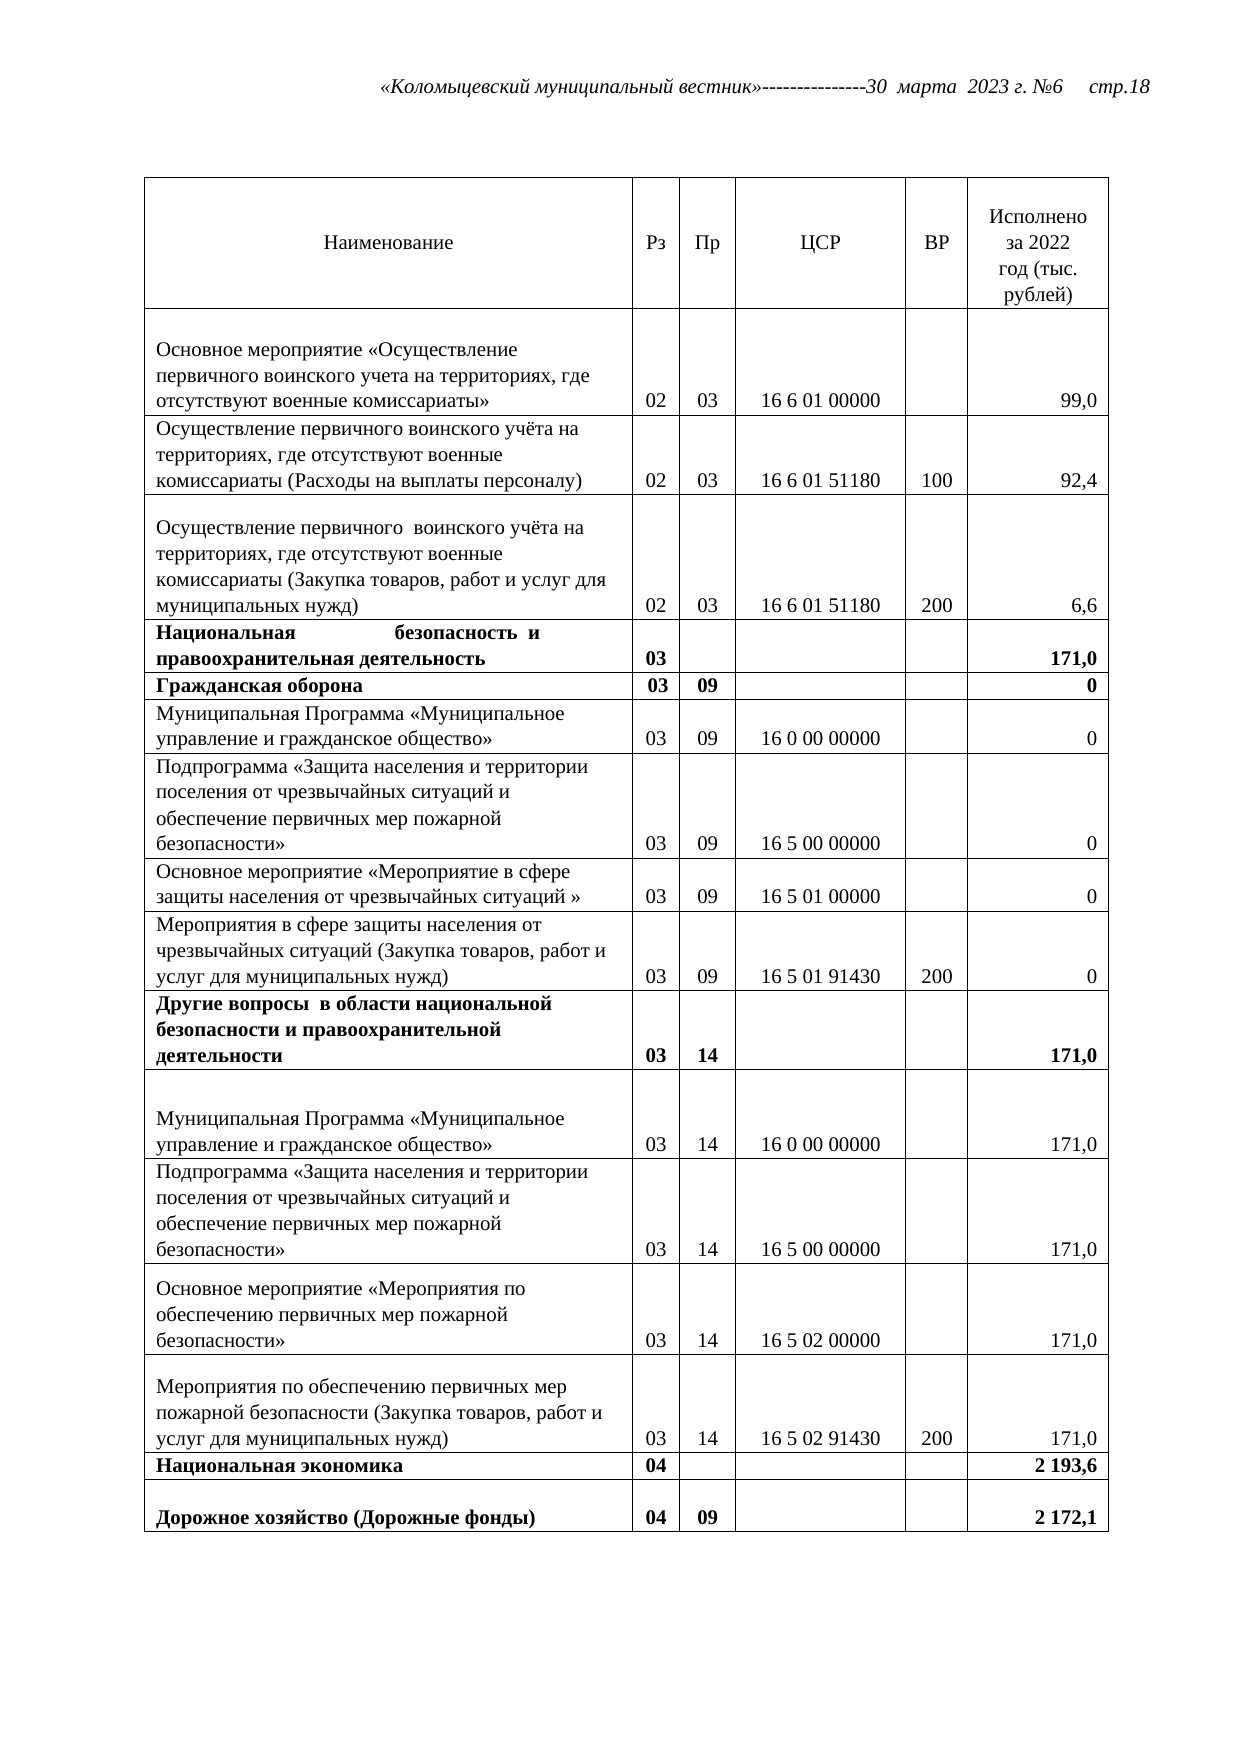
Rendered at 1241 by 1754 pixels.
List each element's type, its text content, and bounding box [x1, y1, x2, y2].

table_cell 14 [680, 1070, 735, 1158]
table_cell 09 [680, 912, 735, 990]
table_cell 04 [633, 1480, 679, 1531]
table_cell 200 [906, 912, 967, 990]
table_cell 03 [633, 620, 679, 672]
table_cell 09 [680, 673, 735, 699]
table_cell [906, 673, 967, 699]
table_cell Дорожное хозяйство (Дорожные фонды) [145, 1480, 632, 1531]
table_cell [906, 700, 967, 752]
table_cell 16 6 01 00000 [736, 309, 905, 414]
table_cell 03 [633, 912, 679, 990]
table_cell 02 [633, 495, 679, 619]
table_cell 0 [968, 700, 1108, 752]
table_cell 16 5 01 91430 [736, 912, 905, 990]
table_cell 16 0 00 00000 [736, 700, 905, 752]
table_cell 03 [680, 416, 735, 494]
table_cell [906, 1070, 967, 1158]
table_cell [736, 1453, 905, 1479]
table_header ЦСР [736, 178, 905, 308]
table_header Пр [680, 178, 735, 308]
table_cell 171,0 [968, 991, 1108, 1069]
table_cell 16 5 02 91430 [736, 1355, 905, 1452]
table_cell [680, 1453, 735, 1479]
table_cell [906, 859, 967, 911]
table_cell 171,0 [968, 620, 1108, 672]
table_cell Основное мероприятие «Осуществление первичного воинского учета на территориях, где отсутствуют военные комиссариаты» [145, 309, 632, 414]
table_cell 16 0 00 00000 [736, 1070, 905, 1158]
table_cell 171,0 [968, 1355, 1108, 1452]
table_header Наименование [145, 178, 632, 308]
table_cell 16 5 01 00000 [736, 859, 905, 911]
table_cell 171,0 [968, 1159, 1108, 1263]
table_header Исполнено за 2022 год (тыс. рублей) [968, 178, 1108, 308]
table_cell Осуществление первичного воинского учёта на территориях, где отсутствуют военные комиссариаты (Закупка товаров, работ и услуг для муниципальных нужд) [145, 495, 632, 619]
table_cell [906, 754, 967, 857]
table_cell 2 172,1 [968, 1480, 1108, 1531]
table_cell 200 [906, 495, 967, 619]
table_cell Национальная экономика [145, 1453, 632, 1479]
table_cell Подпрограмма «Защита населения и территории поселения от чрезвычайных ситуаций и обеспечение первичных мер пожарной безопасности» [145, 754, 632, 857]
table_cell Основное мероприятие «Мероприятия по обеспечению первичных мер пожарной безопасности» [145, 1264, 632, 1354]
table_cell 03 [633, 1264, 679, 1354]
table_cell [906, 1453, 967, 1479]
table_cell [906, 620, 967, 672]
table_cell 09 [680, 700, 735, 752]
table_cell 16 6 01 51180 [736, 495, 905, 619]
table_cell 02 [633, 309, 679, 414]
table_cell 14 [680, 1159, 735, 1263]
table_cell 03 [633, 1159, 679, 1263]
table_cell 03 [680, 309, 735, 414]
table_cell 16 5 00 00000 [736, 1159, 905, 1263]
table_cell 03 [633, 1070, 679, 1158]
table_cell 16 6 01 51180 [736, 416, 905, 494]
table_cell 16 5 00 00000 [736, 754, 905, 857]
table_cell 03 [633, 700, 679, 752]
table_cell [736, 1480, 905, 1531]
table_cell Муниципальная Программа «Муниципальное управление и гражданское общество» [145, 700, 632, 752]
table_cell [906, 309, 967, 414]
table_cell 14 [680, 991, 735, 1069]
table_cell 09 [680, 754, 735, 857]
table_header Рз [633, 178, 679, 308]
table_cell 14 [680, 1355, 735, 1452]
table_cell 0 [968, 754, 1108, 857]
table_cell 09 [680, 859, 735, 911]
table_cell 0 [968, 859, 1108, 911]
table_cell [736, 620, 905, 672]
table_cell Подпрограмма «Защита населения и территории поселения от чрезвычайных ситуаций и обеспечение первичных мер пожарной безопасности» [145, 1159, 632, 1263]
table_cell [906, 1264, 967, 1354]
table_cell Мероприятия в сфере защиты населения от чрезвычайных ситуаций (Закупка товаров, работ и услуг для муниципальных нужд) [145, 912, 632, 990]
table_cell [736, 673, 905, 699]
table_cell 92,4 [968, 416, 1108, 494]
table_cell 09 [680, 1480, 735, 1531]
table_cell 16 5 02 00000 [736, 1264, 905, 1354]
table_cell 0 [968, 912, 1108, 990]
table_cell Мероприятия по обеспечению первичных мер пожарной безопасности (Закупка товаров, работ и услуг для муниципальных нужд) [145, 1355, 632, 1452]
table_cell 2 193,6 [968, 1453, 1108, 1479]
table_cell 03 [633, 1355, 679, 1452]
table_cell 03 [633, 754, 679, 857]
table_cell Другие вопросы в области национальной безопасности и правоохранительной деятельности [145, 991, 632, 1069]
table_cell 14 [680, 1264, 735, 1354]
table_cell 200 [906, 1355, 967, 1452]
table_cell 0 [968, 673, 1108, 699]
table_header ВР [906, 178, 967, 308]
table_cell [906, 1159, 967, 1263]
table_cell Гражданская оборона [145, 673, 632, 699]
table_cell 100 [906, 416, 967, 494]
table_cell 6,6 [968, 495, 1108, 619]
table_cell Осуществление первичного воинского учёта на территориях, где отсутствуют военные комиссариаты (Расходы на выплаты персоналу) [145, 416, 632, 494]
table_cell 171,0 [968, 1070, 1108, 1158]
table_cell 03 [633, 859, 679, 911]
table_cell 99,0 [968, 309, 1108, 414]
table_cell 171,0 [968, 1264, 1108, 1354]
table_cell [680, 620, 735, 672]
table_cell 03 [633, 673, 679, 699]
table_cell Основное мероприятие «Мероприятие в сфере защиты населения от чрезвычайных ситуаций » [145, 859, 632, 911]
table_cell 03 [680, 495, 735, 619]
table_cell 03 [633, 991, 679, 1069]
table_cell [906, 1480, 967, 1531]
table_cell 04 [633, 1453, 679, 1479]
table_cell Муниципальная Программа «Муниципальное управление и гражданское общество» [145, 1070, 632, 1158]
table_cell [906, 991, 967, 1069]
table_cell Национальная безопасность и правоохранительная деятельность [145, 620, 632, 672]
table_cell 02 [633, 416, 679, 494]
table_cell [736, 991, 905, 1069]
